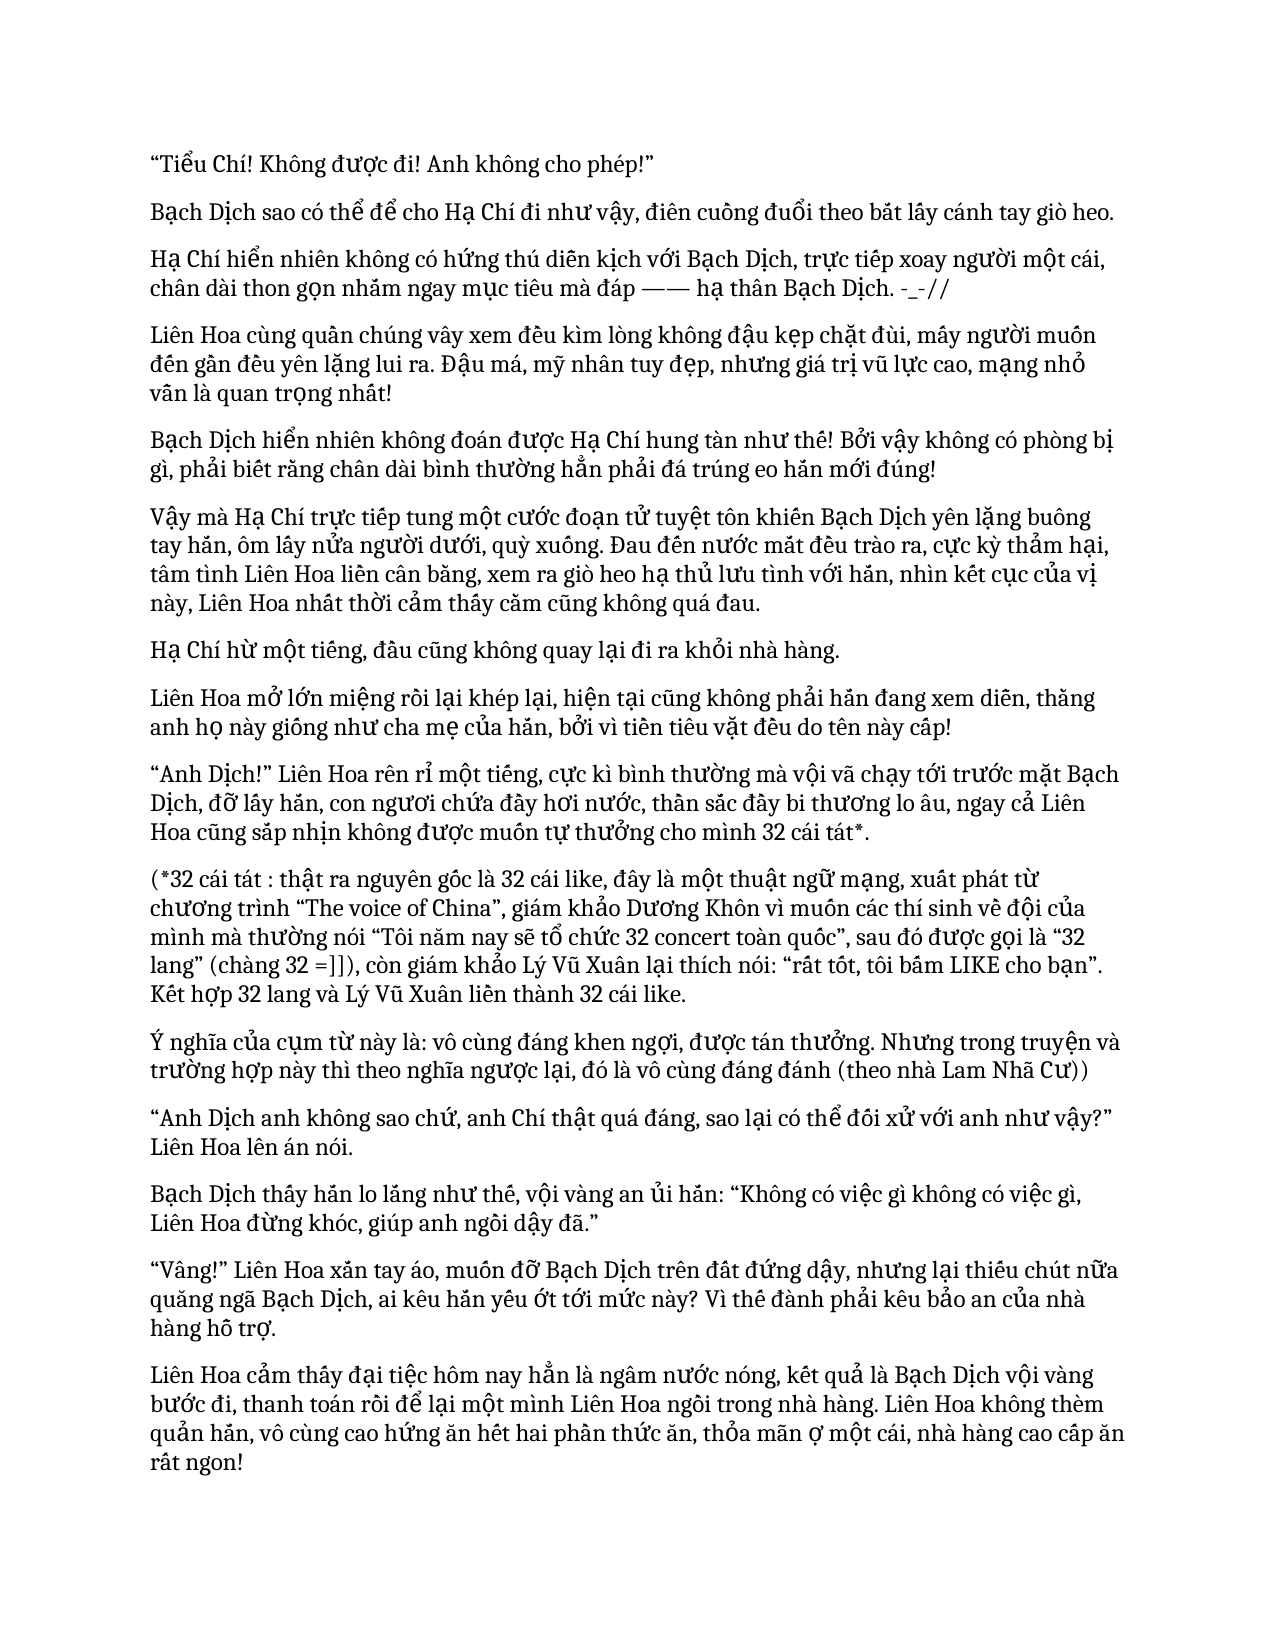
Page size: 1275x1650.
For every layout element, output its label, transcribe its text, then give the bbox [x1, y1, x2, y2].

text “Anh Dịch!” Liên Hoa rên rỉ một tiếng, cực kì bình thường mà vội vã chạy tới trước mặt Bạch Dịch, đỡ lấy hắn, con ngươi chứa đầy hơi nước, thần sắc đầy bi thương lo âu, ngay cả Liên Hoa cũng sắp nhịn không được muốn tự thưởng cho mình 32 cái tát*. [150, 760, 1125, 846]
text “Tiểu Chí! Không được đi! Anh không cho phép!” [150, 150, 1125, 179]
text (*32 cái tát : thật ra nguyên gốc là 32 cái like, đây là một thuật ngữ mạng, xuất phát từ chương trình “The voice of China”, giám khảo Dương Khôn vì muốn các thí sinh về đội của mình mà thường nói “Tôi năm nay sẽ tổ chức 32 concert toàn quốc”, sau đó được gọi là “32 lang” (chàng 32 =]]), còn giám khảo Lý Vũ Xuân lại thích nói: “rất tốt, tôi bấm LIKE cho bạn”. Kết hợp 32 lang và Lý Vũ Xuân liền thành 32 cái like. [150, 865, 1125, 1009]
text Bạch Dịch hiển nhiên không đoán được Hạ Chí hung tàn như thế! Bởi vậy không có phòng bị gì, phải biết rằng chân dài bình thường hẳn phải đá trúng eo hắn mới đúng! [150, 426, 1125, 484]
text Hạ Chí hiển nhiên không có hứng thú diễn kịch với Bạch Dịch, trực tiếp xoay người một cái, chân dài thon gọn nhắm ngay mục tiêu mà đáp —— hạ thân Bạch Dịch. -_-// [150, 245, 1125, 302]
text Liên Hoa cảm thấy đại tiệc hôm nay hẳn là ngâm nước nóng, kết quả là Bạch Dịch vội vàng bước đi, thanh toán rồi để lại một mình Liên Hoa ngồi trong nhà hàng. Liên Hoa không thèm quản hắn, vô cùng cao hứng ăn hết hai phần thức ăn, thỏa mãn ợ một cái, nhà hàng cao cấp ăn rất ngon! [150, 1361, 1125, 1476]
text “Vâng!” Liên Hoa xắn tay áo, muốn đỡ Bạch Dịch trên đất đứng dậy, nhưng lại thiếu chút nữa quăng ngã Bạch Dịch, ai kêu hắn yếu ớt tới mức này? Vì thế đành phải kêu bảo an của nhà hàng hỗ trợ. [150, 1256, 1125, 1342]
text Vậy mà Hạ Chí trực tiếp tung một cước đoạn tử tuyệt tôn khiến Bạch Dịch yên lặng buông tay hắn, ôm lấy nửa người dưới, quỳ xuống. Đau đến nước mắt đều trào ra, cực kỳ thảm hại, tâm tình Liên Hoa liền cân bằng, xem ra giò heo hạ thủ lưu tình với hắn, nhìn kết cục của vị này, Liên Hoa nhất thời cảm thấy cằm cũng không quá đau. [150, 502, 1125, 617]
text Bạch Dịch thấy hắn lo lắng như thế, vội vàng an ủi hắn: “Không có việc gì không có việc gì, Liên Hoa đừng khóc, giúp anh ngồi dậy đã.” [150, 1180, 1125, 1237]
text Ý nghĩa của cụm từ này là: vô cùng đáng khen ngợi, được tán thưởng. Nhưng trong truyện và trường hợp này thì theo nghĩa ngược lại, đó là vô cùng đáng đánh (theo nhà Lam Nhã Cư)) [150, 1027, 1125, 1085]
text Liên Hoa mở lớn miệng rồi lại khép lại, hiện tại cũng không phải hắn đang xem diễn, thằng anh họ này giống như cha mẹ của hắn, bởi vì tiền tiêu vặt đều do tên này cấp! [150, 684, 1125, 741]
text Bạch Dịch sao có thể để cho Hạ Chí đi như vậy, điên cuồng đuổi theo bắt lấy cánh tay giò heo. [150, 197, 1125, 226]
text Hạ Chí hừ một tiếng, đầu cũng không quay lại đi ra khỏi nhà hàng. [150, 636, 1125, 665]
text “Anh Dịch anh không sao chứ, anh Chí thật quá đáng, sao lại có thể đối xử với anh như vậy?” Liên Hoa lên án nói. [150, 1104, 1125, 1161]
text Liên Hoa cùng quần chúng vây xem đều kìm lòng không đậu kẹp chặt đùi, mấy người muốn đến gần đều yên lặng lui ra. Đậu má, mỹ nhân tuy đẹp, nhưng giá trị vũ lực cao, mạng nhỏ vẫn là quan trọng nhất! [150, 321, 1125, 407]
